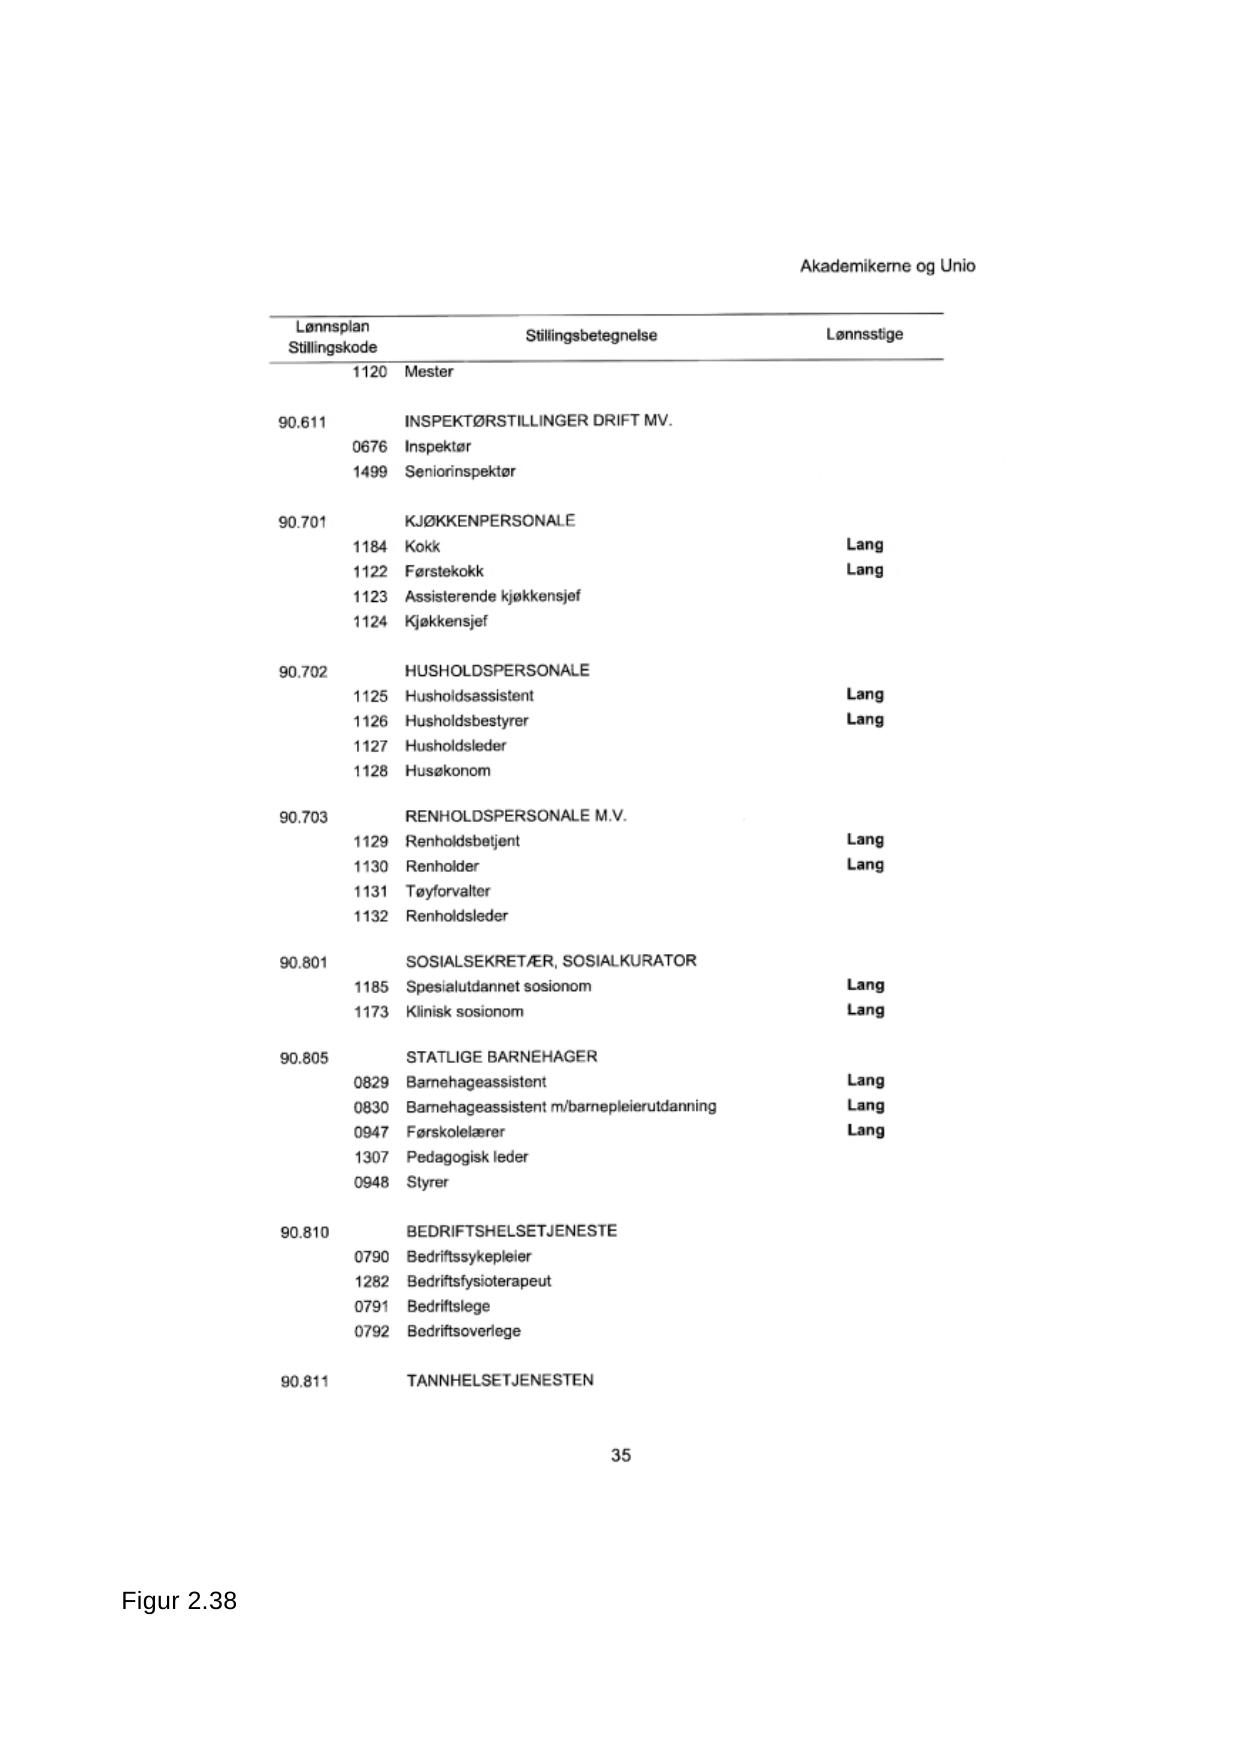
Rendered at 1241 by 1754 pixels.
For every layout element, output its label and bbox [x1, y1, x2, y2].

picture [121, 159, 1118, 1569]
